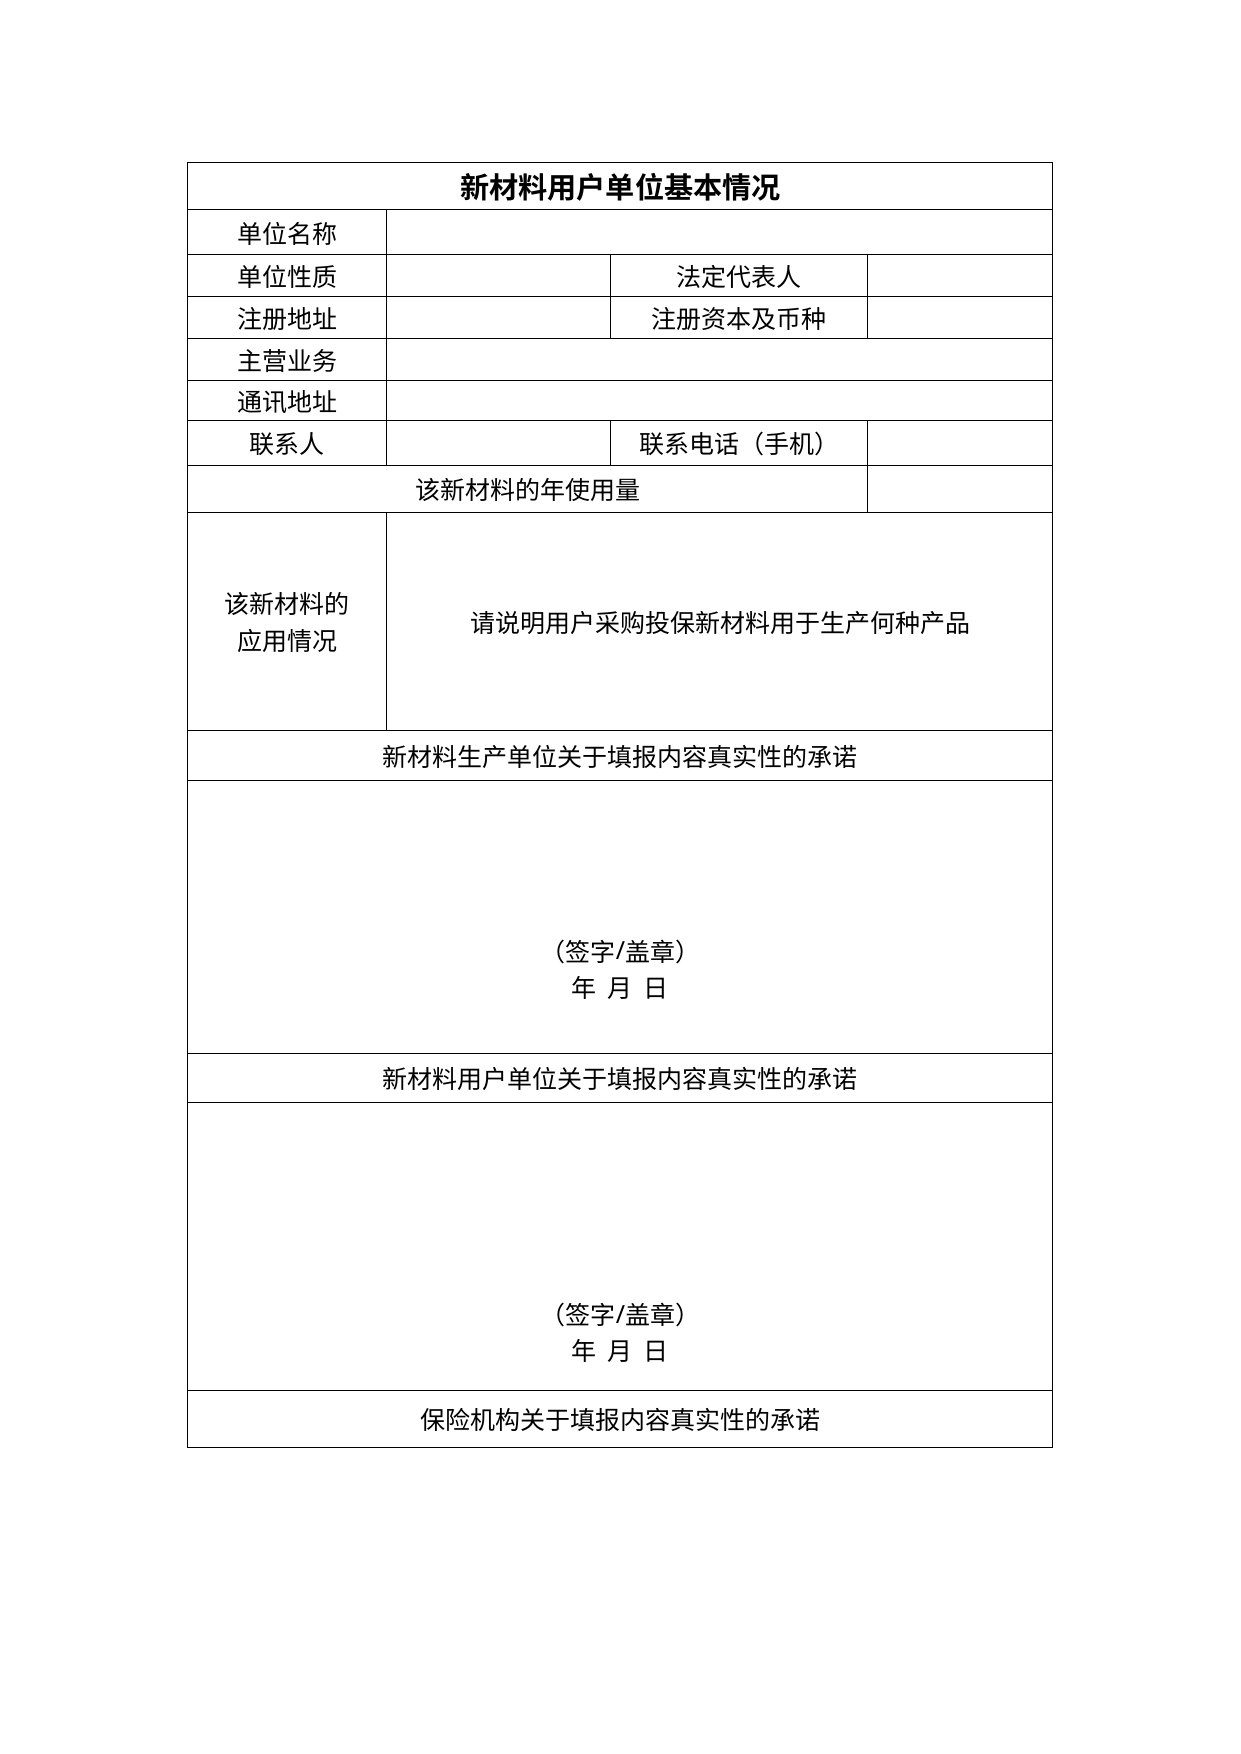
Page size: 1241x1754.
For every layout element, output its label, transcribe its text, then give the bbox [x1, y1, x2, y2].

table_cell [387, 297, 610, 338]
table_cell 法定代表人 [611, 255, 867, 296]
table_cell （签字/盖章） 年 月 日 [188, 781, 1052, 1053]
table_cell 新材料用户单位关于填报内容真实性的承诺 [188, 1054, 1052, 1102]
table_cell 联系电话（手机） [611, 421, 867, 465]
table_cell [387, 339, 1052, 380]
table_cell 注册资本及币种 [611, 297, 867, 338]
table_cell 通讯地址 [188, 381, 386, 420]
table_cell [387, 210, 1052, 254]
table_cell 该新材料的年使用量 [188, 466, 867, 512]
table_cell [387, 421, 610, 465]
table_cell 新材料生产单位关于填报内容真实性的承诺 [188, 731, 1052, 780]
table_cell 新材料用户单位基本情况 [188, 163, 1052, 209]
table_cell 单位名称 [188, 210, 386, 254]
table_cell [387, 381, 1052, 420]
table_cell [868, 297, 1052, 338]
table_cell 注册地址 [188, 297, 386, 338]
table_cell 主营业务 [188, 339, 386, 380]
table_cell [868, 466, 1052, 512]
table_cell 保险机构关于填报内容真实性的承诺 [188, 1391, 1052, 1447]
table_cell [868, 421, 1052, 465]
table_cell 单位性质 [188, 255, 386, 296]
table_cell 请说明用户采购投保新材料用于生产何种产品 [387, 513, 1052, 729]
table_cell [868, 255, 1052, 296]
table_cell 该新材料的 应用情况 [188, 513, 386, 729]
table_cell 联系人 [188, 421, 386, 465]
table_cell [387, 255, 610, 296]
table_cell （签字/盖章） 年 月 日 [188, 1103, 1052, 1390]
